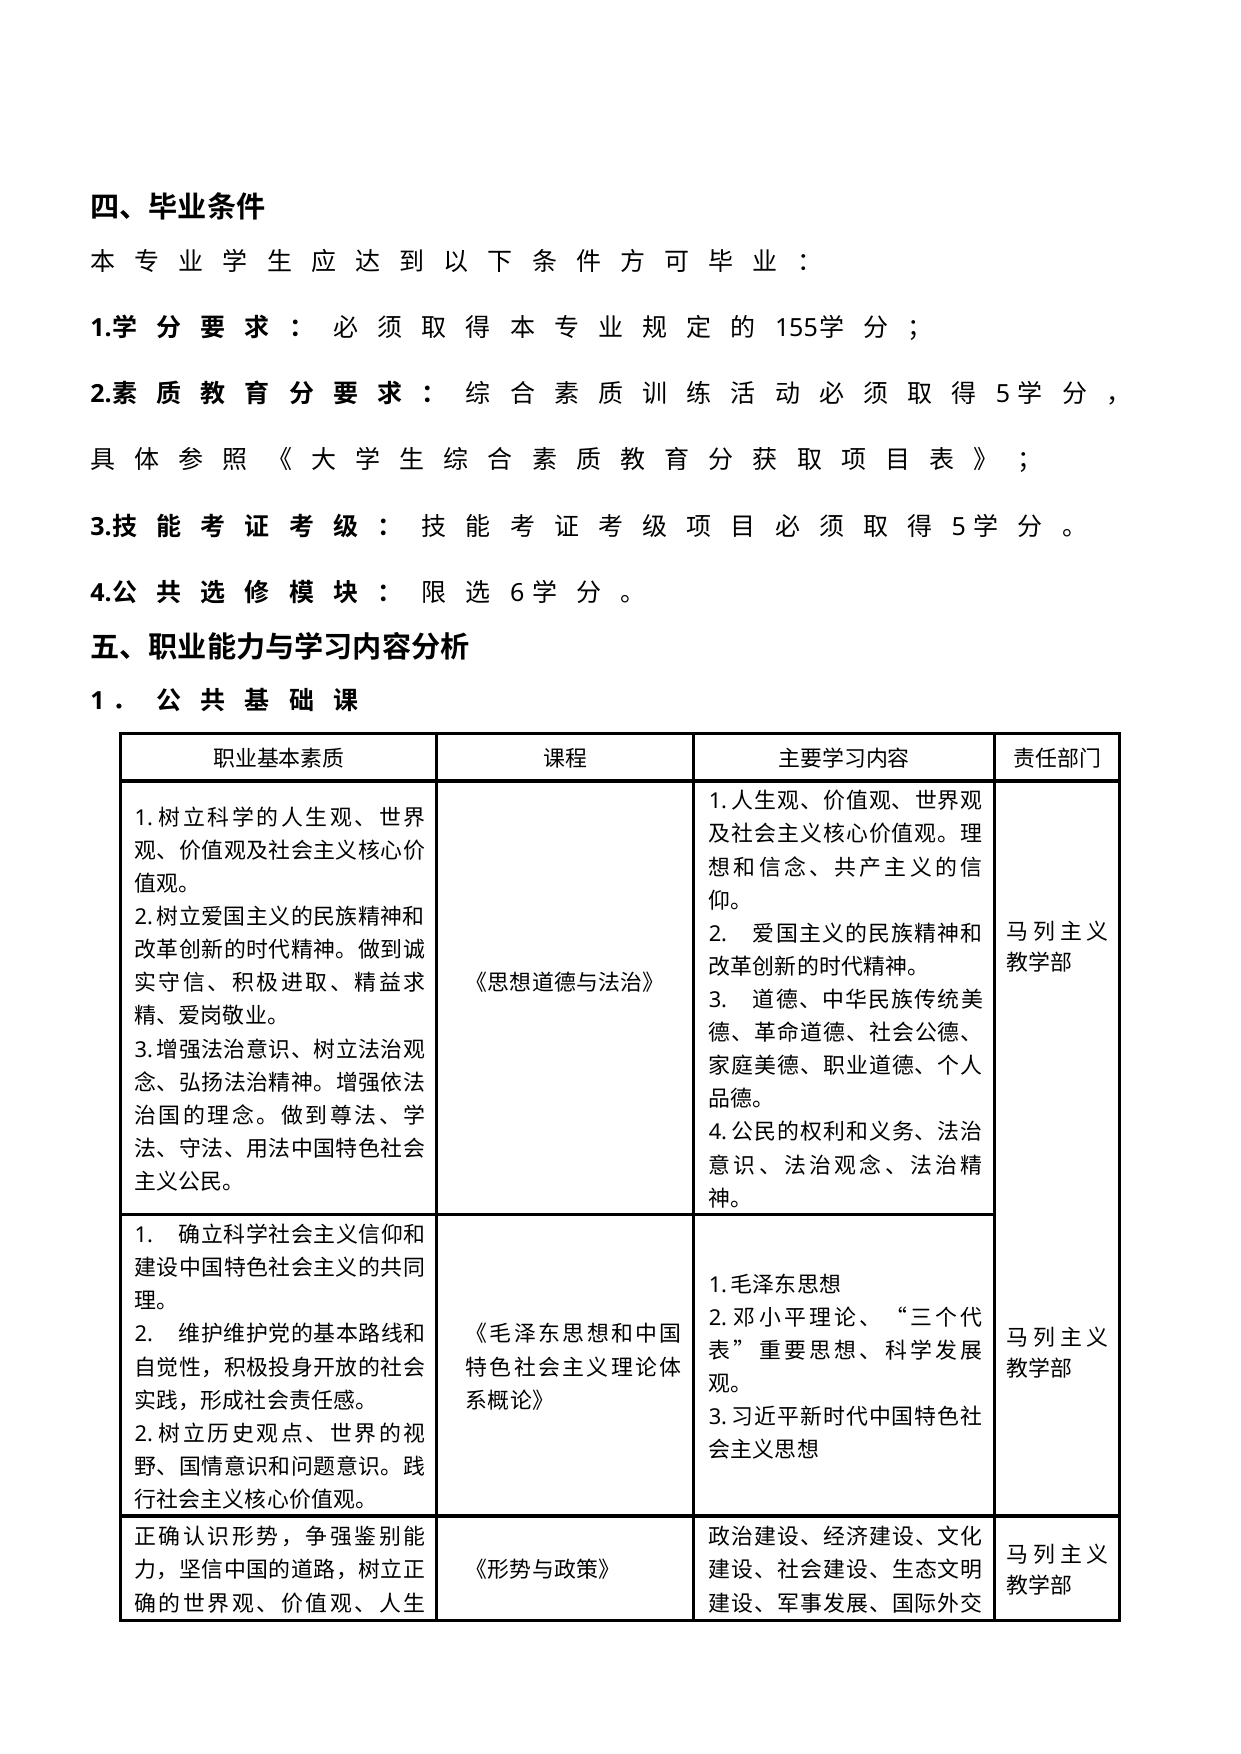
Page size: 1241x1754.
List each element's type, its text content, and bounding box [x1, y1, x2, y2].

table_cell 1.人生观、价值观、世界观及社会主义核心价值观。理想和信念、共产主义的信仰。 爱国主义的民族精神和改革创新的时代精神。 道德、中华民族传统美德、革命道德、社会公德、家庭美德、职业道德、个人品德。 4.公民的权利和义务、法治意识、法治观念、法治精神。 [695, 783, 993, 1213]
table_header 主要学习内容 [695, 735, 993, 779]
text 4.公共选修模块：限选6学分。 [90, 557, 1150, 623]
table_cell 确立科学社会主义信仰和建设中国特色社会主义的共同理。 维护维护党的基本路线和自觉性，积极投身开放的社会实践，形成社会责任感。 2.树立历史观点、世界的视野、国情意识和问题意识。践行社会主义核心价值观。 [122, 1216, 435, 1514]
text 2.素质教育分要求：综合素质训练活动必须取得5学分，具体参照《大学生综合素质教育分获取项目表》； [90, 358, 1150, 491]
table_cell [695, 1518, 993, 1619]
text 3.技能考证考级：技能考证考级项目必须取得5学分。 [90, 491, 1150, 557]
table_header 责任部门 [996, 735, 1118, 779]
text 1．公共基础课 [90, 666, 1150, 732]
text 1.学分要求：必须取得本专业规定的155学分； [90, 292, 1150, 358]
table_header 职业基本素质 [122, 735, 435, 779]
table_cell 《思想道德与法治》 [438, 783, 692, 1213]
table_header 课程 [438, 735, 692, 779]
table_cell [122, 1518, 435, 1619]
table_cell 马列主义教学部 [996, 1518, 1118, 1619]
table_cell 《形势与政策》 [438, 1518, 692, 1619]
table_cell 1.毛泽东思想 2.邓小平理论、“三个代表”重要思想、科学发展观。 3.习近平新时代中国特色社会主义思想 [695, 1216, 993, 1514]
text 本专业学生应达到以下条件方可毕业： [90, 226, 1150, 292]
subtitle 四、毕业条件 [90, 184, 1150, 226]
table_cell 马列主义教学部 马列主义教学部 [996, 783, 1118, 1514]
subtitle 五、职业能力与学习内容分析 [90, 623, 1150, 666]
table_cell 《毛泽东思想和中国特色社会主义理论体系概论》 [438, 1216, 692, 1514]
table_cell 1.树立科学的人生观、世界观、价值观及社会主义核心价值观。 2.树立爱国主义的民族精神和改革创新的时代精神。做到诚实守信、积极进取、精益求精、爱岗敬业。 3.增强法治意识、树立法治观念、弘扬法治精神。增强依法治国的理念。做到尊法、学法、守法、用法中国特色社会主义公民。 [122, 783, 435, 1213]
